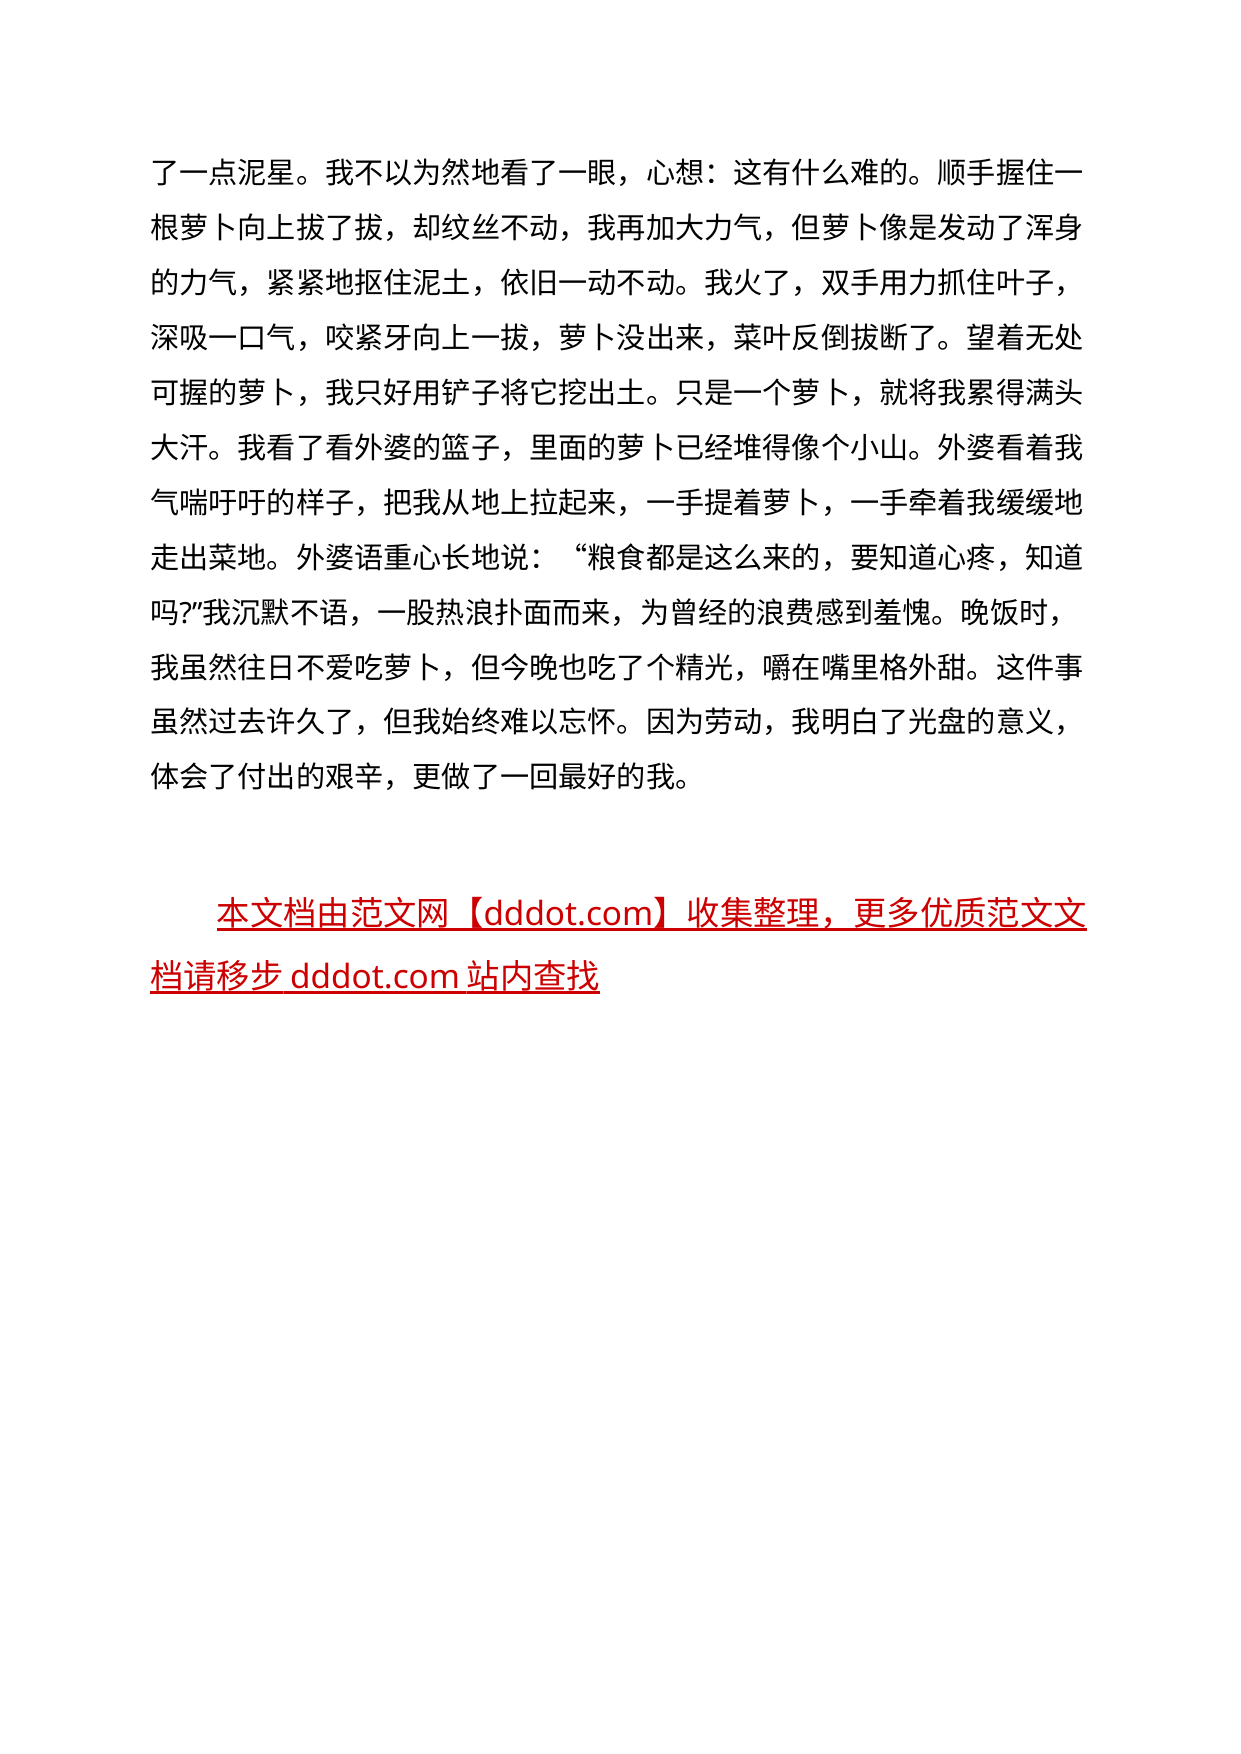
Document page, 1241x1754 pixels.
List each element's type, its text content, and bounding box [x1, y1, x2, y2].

text 本文档由范文网【dddot.com】收集整理，更多优质范文文档请移步dddot.com站内查找 [150, 887, 1090, 998]
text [150, 150, 1090, 796]
